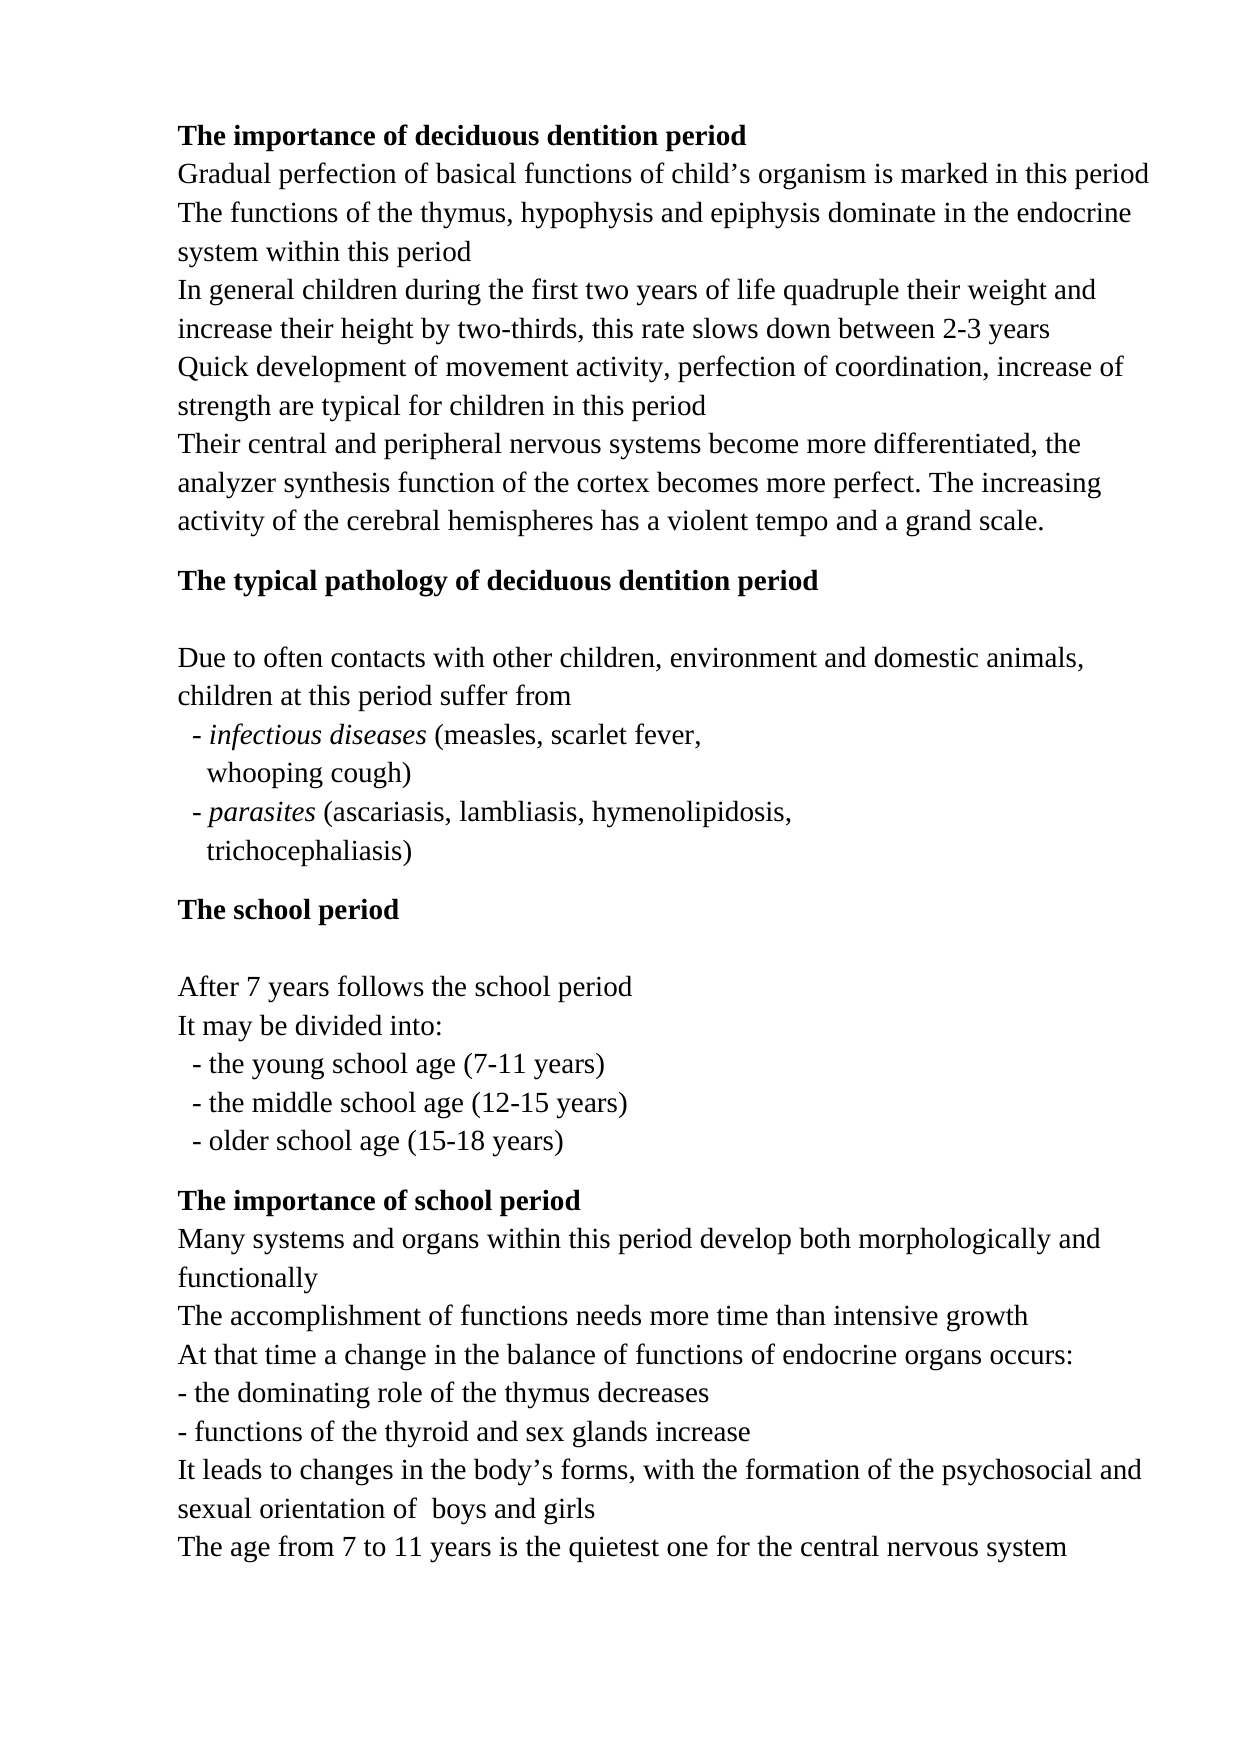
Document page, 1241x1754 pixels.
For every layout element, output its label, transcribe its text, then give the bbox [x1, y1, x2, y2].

text The importance of deciduous dentition period Gradual perfection of basical functions of child’s organism is marked in this period The functions of the thymus, hypophysis and epiphysis dominate in the endocrine system within this period In general children during the first two years of life quadruple their weight and increase their height by two-thirds, this rate slows down between 2-3 years Quick development of movement activity, perfection of coordination, increase of strength are typical for children in this period Their central and peripheral nervous systems become more differentiated, the analyzer synthesis function of the cortex becomes more perfect. The increasing activity of the cerebral hemispheres has a violent tempo and a grand scale. [177, 118, 1152, 537]
text The school period After 7 years follows the school period It may be divided into: - the young school age (7-11 years) - the middle school age (12-15 years) - older school age (15-18 years) [177, 892, 1152, 1157]
text The typical pathology of deciduous dentition period Due to often contacts with other children, environment and domestic animals, children at this period suffer from - infectious diseases (measles, scarlet fever, whooping cough) - parasites (ascariasis, lambliasis, hymenolipidosis, trichocephaliasis) [177, 563, 1152, 866]
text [177, 1183, 1152, 1563]
